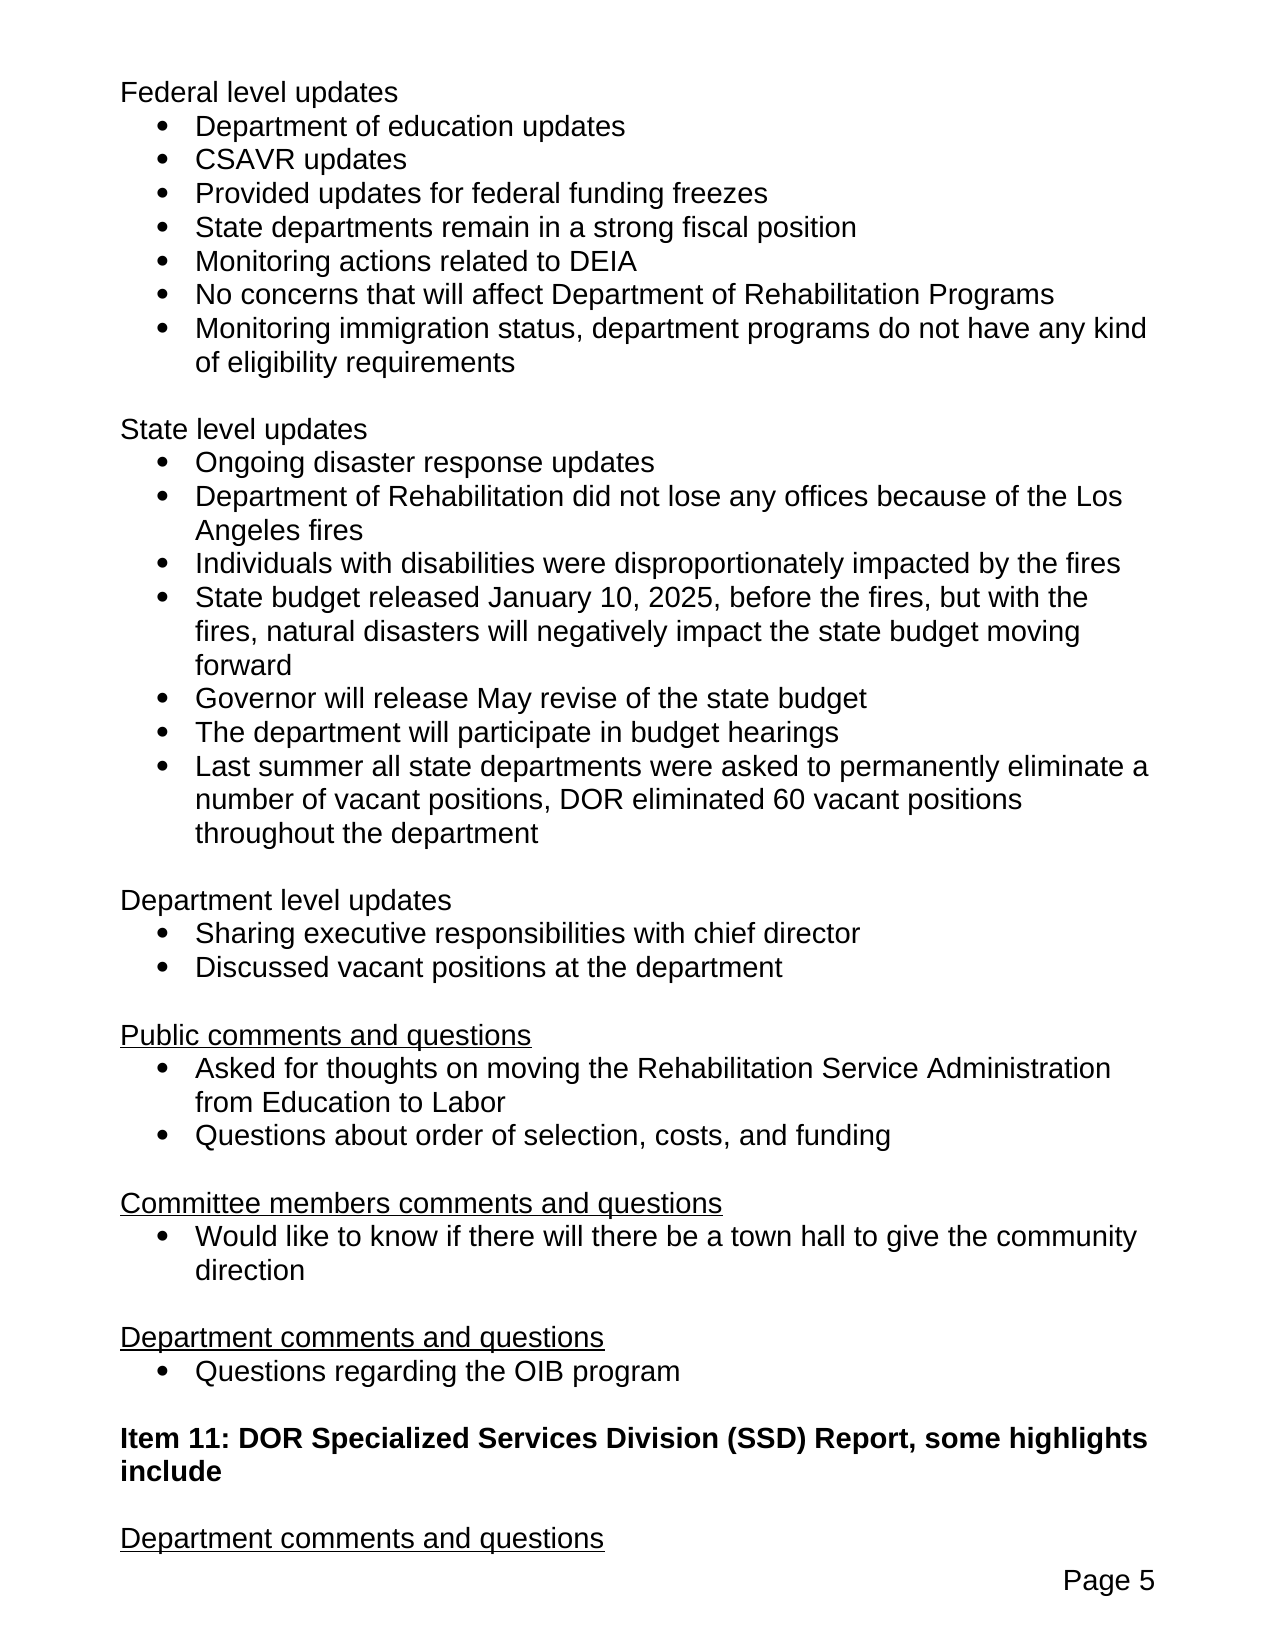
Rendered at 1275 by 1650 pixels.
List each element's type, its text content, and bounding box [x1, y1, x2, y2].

list Asked for thoughts on moving the Rehabilitation Service Administration from Education to Labor [157, 1051, 1155, 1118]
list Ongoing disaster response updates [157, 445, 1155, 479]
list CSAVR updates [157, 142, 1155, 176]
list No concerns that will affect Department of Rehabilitation Programs [157, 277, 1155, 311]
list Monitoring actions related to DEIA [157, 243, 1155, 277]
list Individuals with disabilities were disproportionately impacted by the fires [157, 546, 1155, 580]
list State budget released January 10, 2025, before the fires, but with the fires, natural disasters will negatively impact the state budget moving forward [157, 580, 1155, 681]
text Public comments and questions [120, 1017, 1155, 1051]
list Questions regarding the OIB program [157, 1353, 1155, 1387]
text Department level updates [120, 883, 1155, 916]
text Department comments and questions [120, 1521, 1155, 1555]
list Last summer all state departments were asked to permanently eliminate a number of vacant positions, DOR eliminated 60 vacant positions throughout the department [157, 748, 1155, 849]
list The department will participate in budget hearings [157, 715, 1155, 748]
list State departments remain in a strong fiscal position [157, 210, 1155, 243]
list Department of Rehabilitation did not lose any offices because of the Los Angeles fires [157, 479, 1155, 546]
text State level updates [120, 412, 1155, 445]
text Committee members comments and questions [120, 1186, 1155, 1219]
subtitle Item 11: DOR Specialized Services Division (SSD) Report, some highlights include [120, 1421, 1155, 1488]
list Would like to know if there will there be a town hall to give the community direction [157, 1219, 1155, 1286]
list Provided updates for federal funding freezes [157, 176, 1155, 210]
list Department of education updates [157, 108, 1155, 142]
list Questions about order of selection, costs, and funding [157, 1118, 1155, 1152]
list Governor will release May revise of the state budget [157, 681, 1155, 715]
list Monitoring immigration status, department programs do not have any kind of eligibility requirements [157, 311, 1155, 378]
list Discussed vacant positions at the department [157, 950, 1155, 984]
list Sharing executive responsibilities with chief director [157, 916, 1155, 950]
text Federal level updates [120, 75, 1155, 108]
text Department comments and questions [120, 1320, 1155, 1353]
